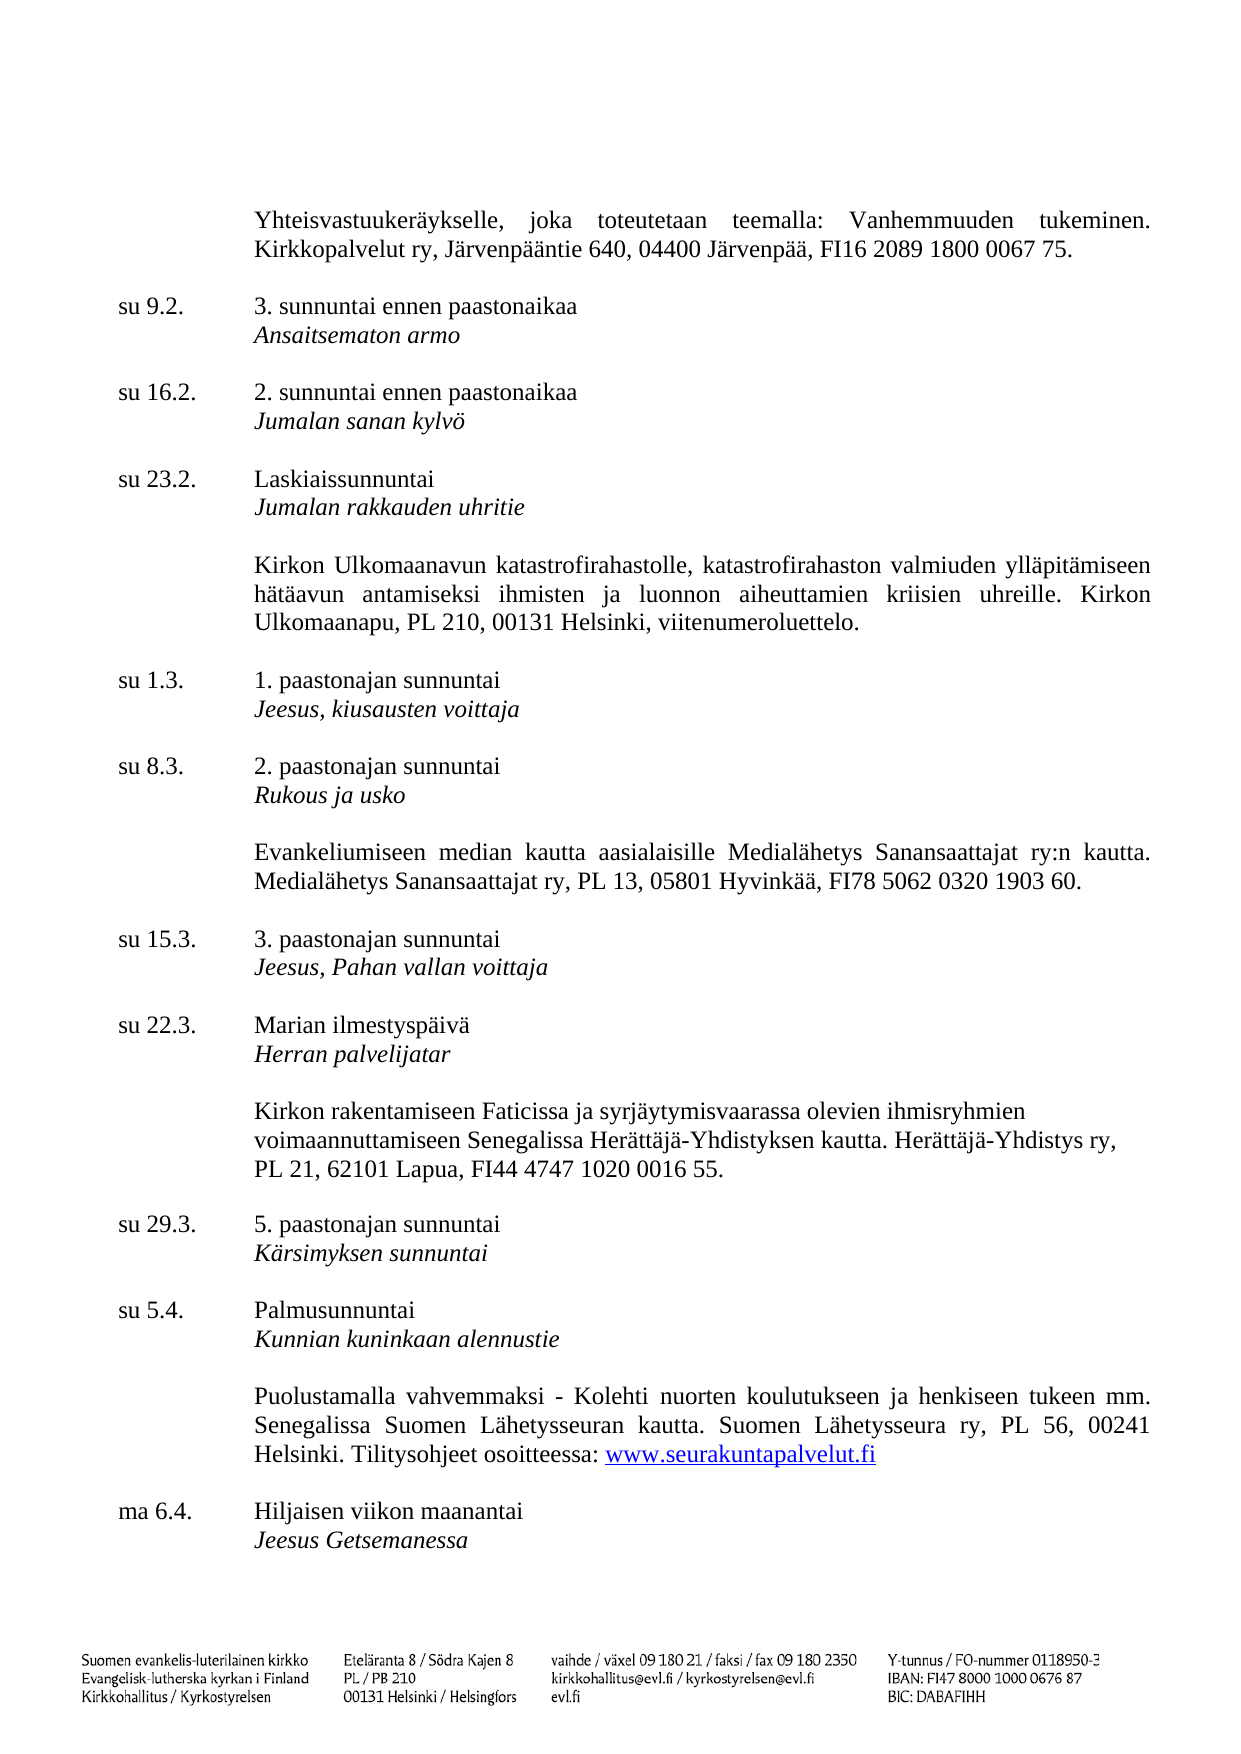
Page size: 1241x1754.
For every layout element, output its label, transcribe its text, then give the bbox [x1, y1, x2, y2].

text Jumalan sanan kylvö [118, 406, 1152, 435]
text su 9.2. 3. sunnuntai ennen paastonaikaa [118, 291, 1152, 320]
text ma 6.4. Hiljaisen viikon maanantai [118, 1496, 1152, 1525]
text Evankeliumiseen median kautta aasialaisille Medialähetys Sanansaattajat ry:n kautta. Medialähetys Sanansaattajat ry, PL 13, 05801 Hyvinkää, FI78 5062 0320 1903 60. [254, 809, 1152, 895]
text su 16.2. 2. sunnuntai ennen paastonaikaa [118, 377, 1152, 406]
text Herran palvelijatar [254, 1039, 1152, 1067]
picture [82, 1653, 1100, 1706]
text Jeesus, Pahan vallan voittaja [118, 952, 1152, 981]
text su 5.4. Palmusunnuntai [118, 1295, 1152, 1324]
text Kärsimyksen sunnuntai [118, 1238, 1152, 1266]
text Rukous ja usko [254, 780, 1152, 809]
text Ansaitsematon armo [118, 320, 1152, 349]
text Jeesus Getsemanessa [118, 1525, 1152, 1554]
text Jeesus, kiusausten voittaja [118, 694, 1152, 722]
text su 23.2. Laskiaissunnuntai [118, 464, 1152, 492]
text Kirkon Ulkomaanavun katastrofirahastolle, katastrofirahaston valmiuden ylläpitämiseen hätäavun antamiseksi ihmisten ja luonnon aiheuttamien kriisien uhreille. Kirkon Ulkomaanapu, PL 210, 00131 Helsinki, viitenumeroluettelo. [254, 521, 1152, 636]
text Puolustamalla vahvemmaksi - Kolehti nuorten koulutukseen ja henkiseen tukeen mm. Senegalissa Suomen Lähetysseuran kautta. Suomen Lähetysseura ry, PL 56, 00241 Helsinki. Tilitysohjeet osoitteessa: www.seurakuntapalvelut.fi [254, 1353, 1152, 1468]
text su 8.3. 2. paastonajan sunnuntai [118, 751, 1152, 780]
text su 29.3. 5. paastonajan sunnuntai [118, 1209, 1152, 1238]
text su 1.3. 1. paastonajan sunnuntai [118, 665, 1152, 694]
text Yhteisvastuukeräykselle, joka toteutetaan teemalla: Vanhemmuuden tukeminen. Kirkkopalvelut ry, Järvenpääntie 640, 04400 Järvenpää, FI16 2089 1800 0067 75. [254, 176, 1152, 262]
text Kunnian kuninkaan alennustie [254, 1324, 1152, 1353]
text Jumalan rakkauden uhritie [254, 492, 1152, 521]
text su 22.3. Marian ilmestyspäivä [118, 1010, 1152, 1039]
text su 15.3. 3. paastonajan sunnuntai [118, 924, 1152, 952]
text Kirkon rakentamiseen Faticissa ja syrjäytymisvaarassa olevien ihmisryhmien voimaannuttamiseen Senegalissa Herättäjä-Yhdistyksen kautta. Herättäjä-Yhdistys ry, PL 21, 62101 Lapua, FI44 4747 1020 0016 55. [254, 1067, 1152, 1209]
